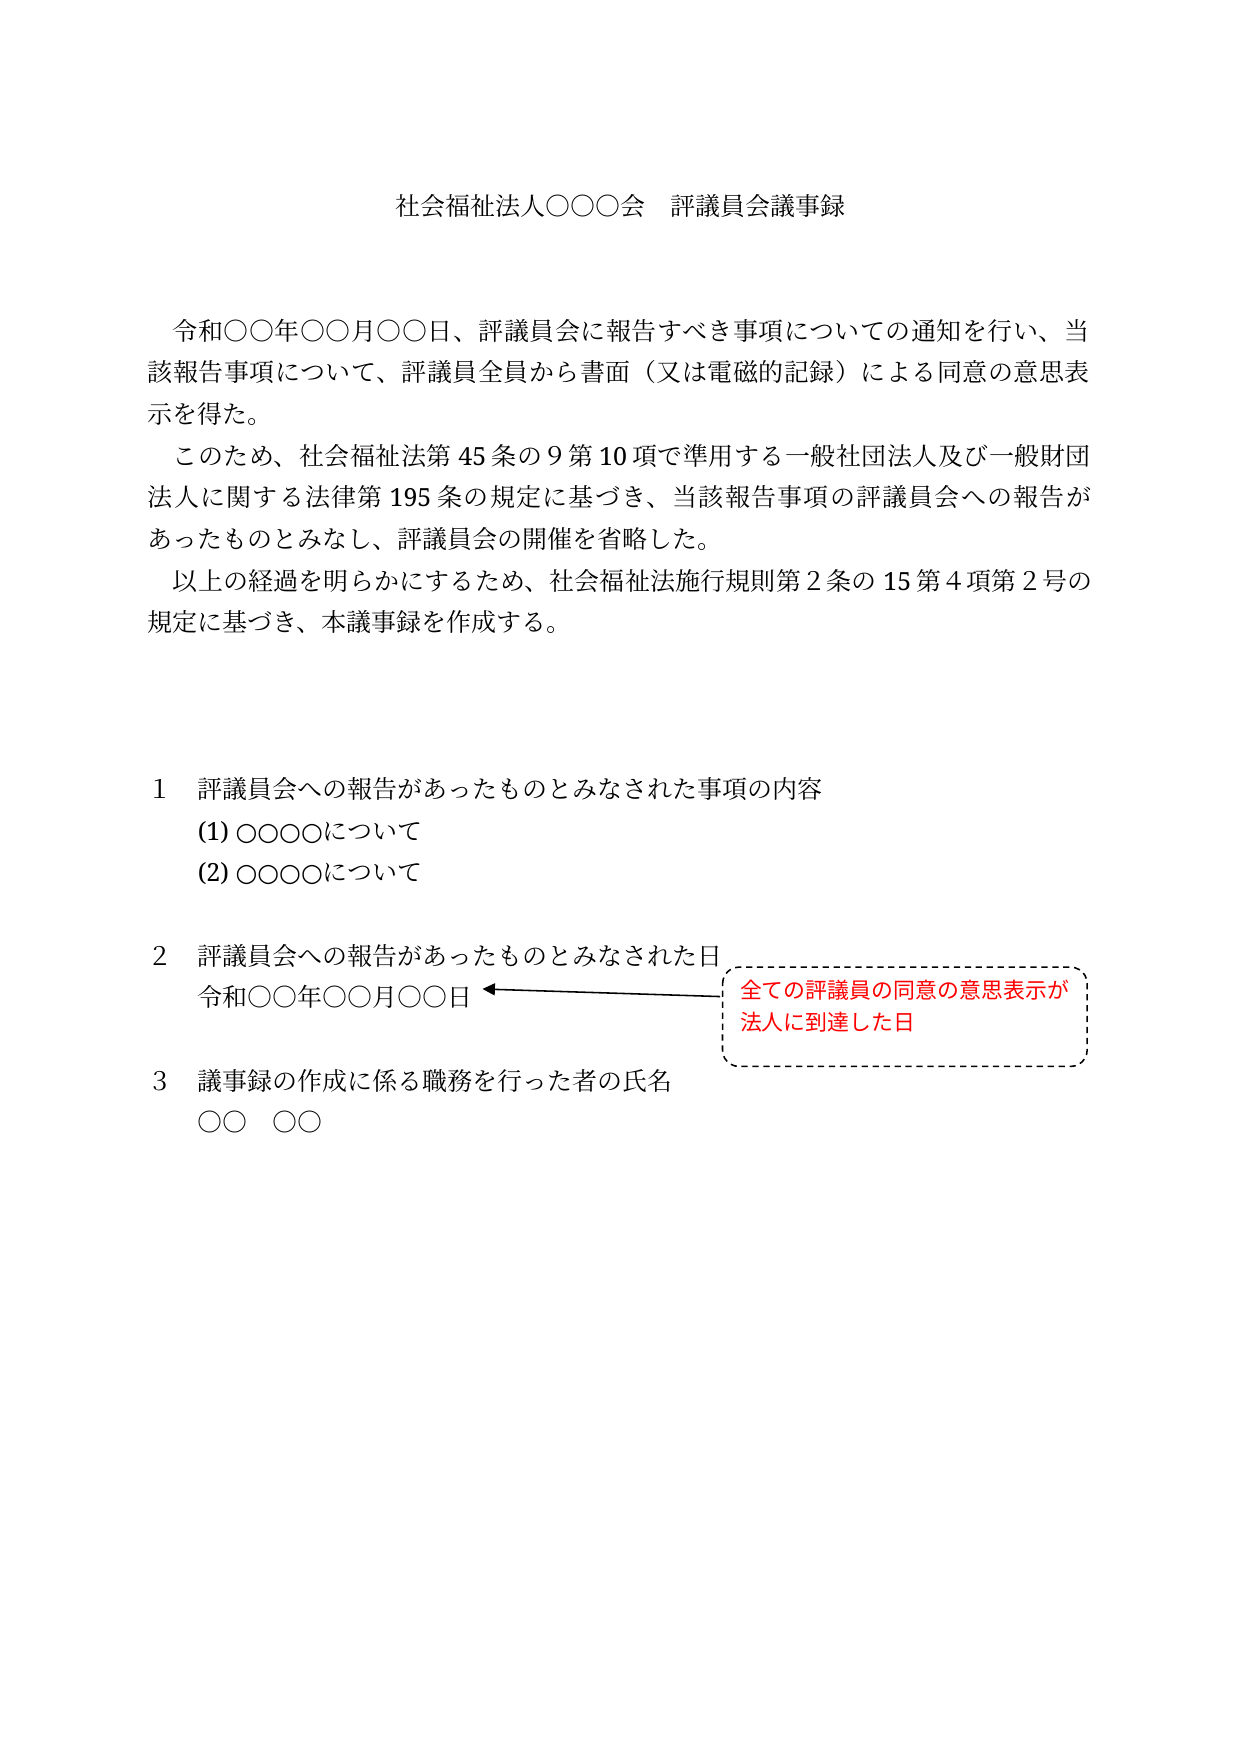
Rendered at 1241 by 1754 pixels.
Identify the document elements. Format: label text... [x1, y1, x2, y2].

text (2) ○○○○について [148, 850, 1092, 892]
text ３ 議事録の作成に係る職務を行った者の氏名 [148, 1058, 1092, 1100]
text ○○ ○○ [148, 1100, 1092, 1142]
text ２ 評議員会への報告があったものとみなされた日 [148, 933, 1092, 975]
text (1) ○○○○について [148, 808, 1092, 850]
text 令和○○年○○月○○日、評議員会に報告すべき事項についての通知を行い、当該報告事項について、評議員全員から書面（又は電磁的記録）による同意の意思表示を得た。 [148, 308, 1092, 433]
text １ 評議員会への報告があったものとみなされた事項の内容 [148, 767, 1092, 808]
text このため、社会福祉法第45条の９第10項で準用する一般社団法人及び一般財団法人に関する法律第195条の規定に基づき、当該報告事項の評議員会への報告があったものとみなし、評議員会の開催を省略した。 [148, 433, 1092, 558]
text 以上の経過を明らかにするため、社会福祉法施行規則第２条の15第４項第２号の規定に基づき、本議事録を作成する。 [148, 558, 1092, 642]
text 令和○○年○○月○○日 [148, 975, 724, 1017]
text 社会福祉法人○○○会 評議員会議事録 [148, 183, 1092, 225]
